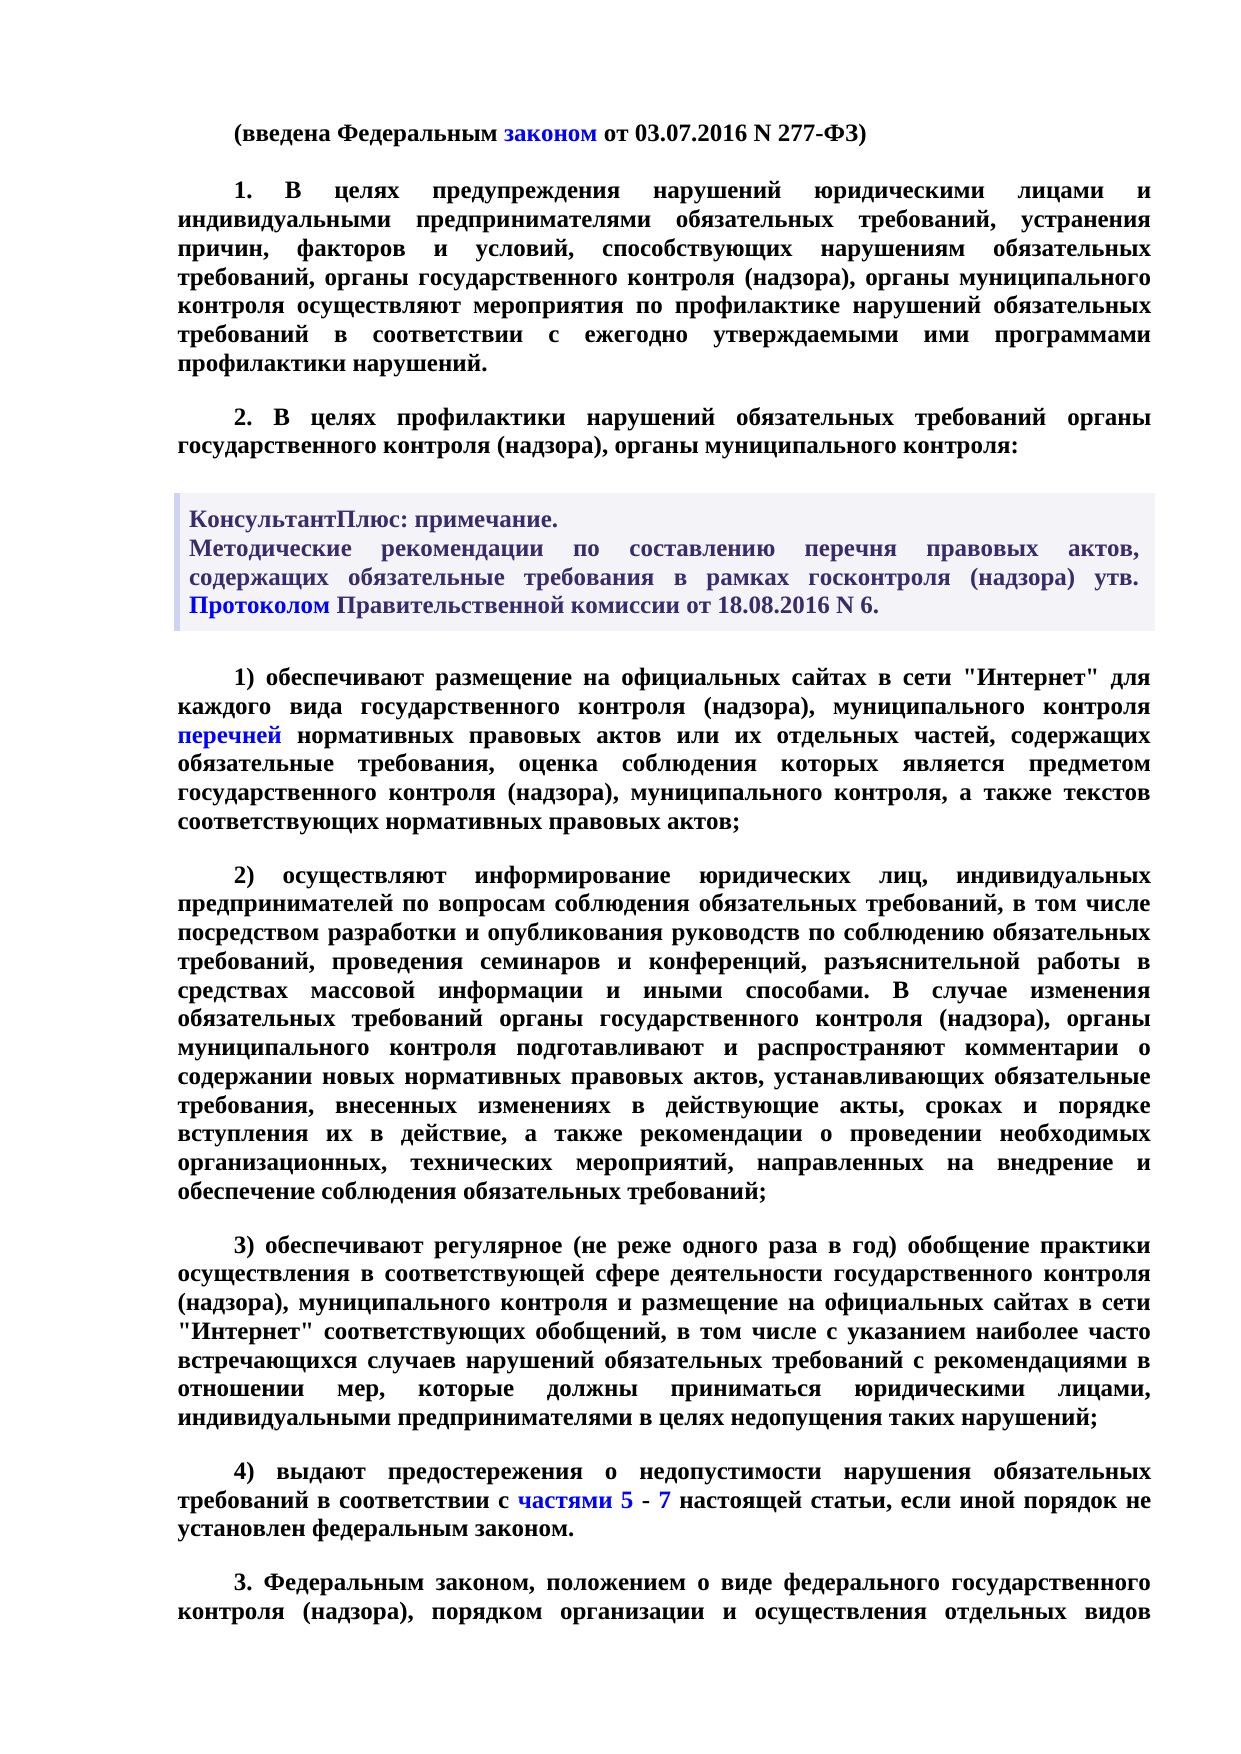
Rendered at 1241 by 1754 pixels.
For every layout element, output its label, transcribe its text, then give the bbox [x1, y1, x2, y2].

text (введена Федеральным законом от 03.07.2016 N 277-ФЗ) [177, 118, 1152, 147]
text 2. В целях профилактики нарушений обязательных требований органы государственного контроля (надзора), органы муниципального контроля: [177, 402, 1152, 459]
table_header КонсультантПлюс: примечание. Методические рекомендации по составлению перечня правовых актов, содержащих обязательные требования в рамках госконтроля (надзора) утв. Протоколом Правительственной комиссии от 18.08.2016 N 6. [180, 493, 1149, 631]
text 2) осуществляют информирование юридических лиц, индивидуальных предпринимателей по вопросам соблюдения обязательных требований, в том числе посредством разработки и опубликования руководств по соблюдению обязательных требований, проведения семинаров и конференций, разъяснительной работы в средствах массовой информации и иными способами. В случае изменения обязательных требований органы государственного контроля (надзора), органы муниципального контроля подготавливают и распространяют комментарии о содержании новых нормативных правовых актов, устанавливающих обязательные требования, внесенных изменениях в действующие акты, сроках и порядке вступления их в действие, а также рекомендации о проведении необходимых организационных, технических мероприятий, направленных на внедрение и обеспечение соблюдения обязательных требований; [177, 860, 1152, 1205]
text 4) выдают предостережения о недопустимости нарушения обязательных требований в соответствии с частями 5 - 7 настоящей статьи, если иной порядок не установлен федеральным законом. [177, 1456, 1152, 1542]
text 1) обеспечивают размещение на официальных сайтах в сети "Интернет" для каждого вида государственного контроля (надзора), муниципального контроля перечней нормативных правовых актов или их отдельных частей, содержащих обязательные требования, оценка соблюдения которых является предметом государственного контроля (надзора), муниципального контроля, а также текстов соответствующих нормативных правовых актов; [177, 662, 1152, 835]
text 1. В целях предупреждения нарушений юридическими лицами и индивидуальными предпринимателями обязательных требований, устранения причин, факторов и условий, способствующих нарушениям обязательных требований, органы государственного контроля (надзора), органы муниципального контроля осуществляют мероприятия по профилактике нарушений обязательных требований в соответствии с ежегодно утверждаемыми ими программами профилактики нарушений. [177, 176, 1152, 377]
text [177, 1567, 1152, 1625]
text 3) обеспечивают регулярное (не реже одного раза в год) обобщение практики осуществления в соответствующей сфере деятельности государственного контроля (надзора), муниципального контроля и размещение на официальных сайтах в сети "Интернет" соответствующих обобщений, в том числе с указанием наиболее часто встречающихся случаев нарушений обязательных требований с рекомендациями в отношении мер, которые должны приниматься юридическими лицами, индивидуальными предпринимателями в целях недопущения таких нарушений; [177, 1230, 1152, 1431]
